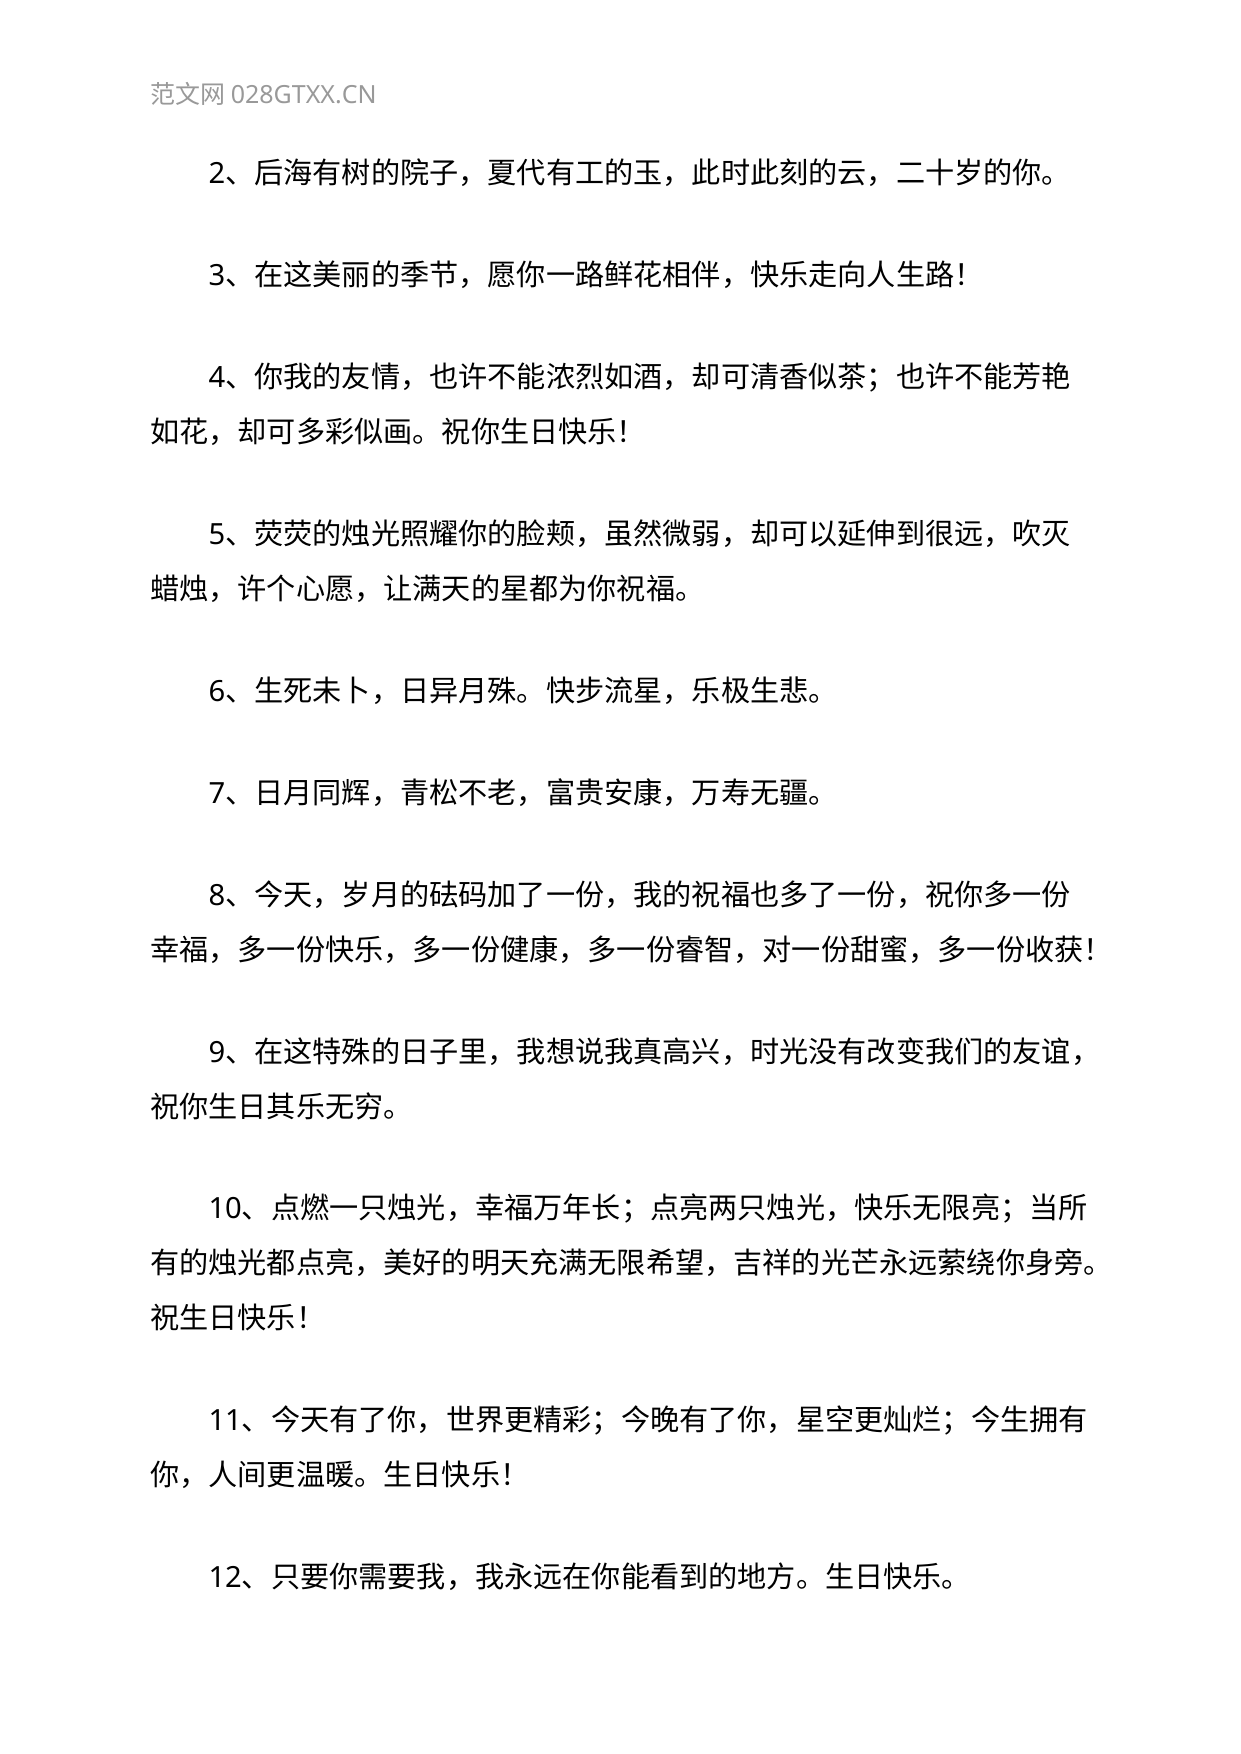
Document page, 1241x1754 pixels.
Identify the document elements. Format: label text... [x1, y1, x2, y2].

text 12、只要你需要我，我永远在你能看到的地方。生日快乐。 [150, 1553, 1090, 1596]
text 4、你我的友情，也许不能浓烈如酒，却可清香似茶；也许不能芳艳如花，却可多彩似画。祝你生日快乐！ [150, 354, 1090, 451]
text 7、日月同辉，青松不老，富贵安康，万寿无疆。 [150, 769, 1090, 812]
text 6、生死未卜，日异月殊。快步流星，乐极生悲。 [150, 667, 1090, 710]
text 10、点燃一只烛光，幸福万年长；点亮两只烛光，快乐无限亮；当所有的烛光都点亮，美好的明天充满无限希望，吉祥的光芒永远萦绕你身旁。祝生日快乐！ [150, 1185, 1090, 1337]
text 2、后海有树的院子，夏代有工的玉，此时此刻的云，二十岁的你。 [150, 150, 1090, 192]
text 11、今天有了你，世界更精彩；今晚有了你，星空更灿烂；今生拥有你，人间更温暖。生日快乐！ [150, 1397, 1090, 1494]
text 5、荧荧的烛光照耀你的脸颊，虽然微弱，却可以延伸到很远，吹灭蜡烛，许个心愿，让满天的星都为你祝福。 [150, 511, 1090, 608]
text 3、在这美丽的季节，愿你一路鲜花相伴，快乐走向人生路！ [150, 252, 1090, 294]
text 9、在这特殊的日子里，我想说我真高兴，时光没有改变我们的友谊，祝你生日其乐无穷。 [150, 1028, 1090, 1126]
text 8、今天，岁月的砝码加了一份，我的祝福也多了一份，祝你多一份幸福，多一份快乐，多一份健康，多一份睿智，对一份甜蜜，多一份收获！ [150, 871, 1090, 969]
